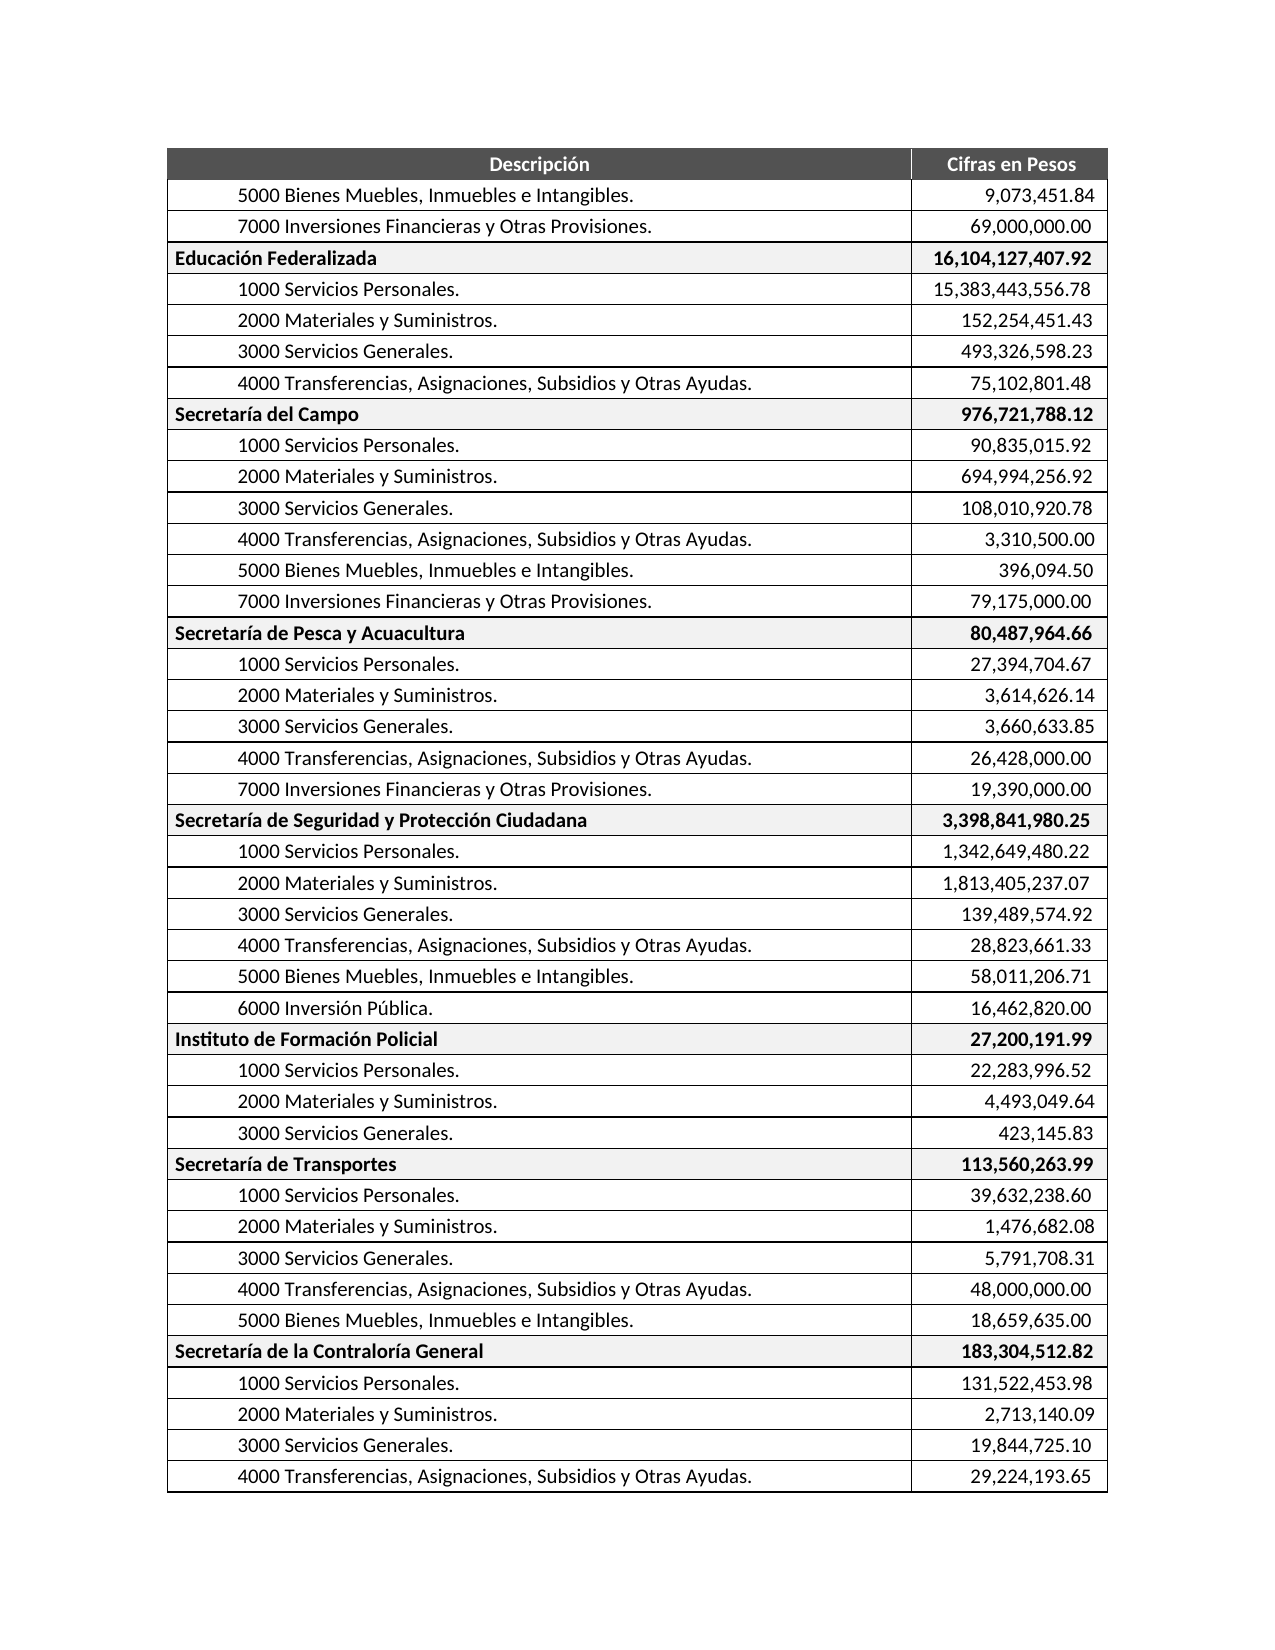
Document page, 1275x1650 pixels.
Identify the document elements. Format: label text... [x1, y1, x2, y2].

table_cell 493,326,598.23 [912, 336, 1107, 366]
table_cell 29,224,193.65 [912, 1461, 1107, 1491]
table_cell 3000 Servicios Generales. [168, 1118, 911, 1148]
table_cell 22,283,996.52 [912, 1055, 1107, 1085]
table_cell 2000 Materiales y Suministros. [168, 1086, 911, 1116]
table_cell 19,844,725.10 [912, 1430, 1107, 1460]
table_cell 7000 Inversiones Financieras y Otras Provisiones. [168, 586, 911, 616]
table_cell 3,660,633.85 [912, 711, 1107, 741]
table_cell 2000 Materiales y Suministros. [168, 1399, 911, 1429]
table_cell 28,823,661.33 [912, 930, 1107, 960]
table_cell 3000 Servicios Generales. [168, 1430, 911, 1460]
table_cell 139,489,574.92 [912, 899, 1107, 929]
table_cell 3,398,841,980.25 [912, 805, 1107, 835]
table_cell 27,200,191.99 [912, 1024, 1107, 1054]
table_cell 3000 Servicios Generales. [168, 336, 911, 366]
table_cell 1,476,682.08 [912, 1211, 1107, 1241]
table_cell 2,713,140.09 [912, 1399, 1107, 1429]
table_cell 7000 Inversiones Financieras y Otras Provisiones. [168, 211, 911, 241]
table_cell 2000 Materiales y Suministros. [168, 680, 911, 710]
table_cell 1,813,405,237.07 [912, 868, 1107, 898]
table_cell 27,394,704.67 [912, 649, 1107, 679]
table_cell 58,011,206.71 [912, 961, 1107, 991]
table_cell Secretaría de Transportes [168, 1149, 911, 1179]
table_cell 1000 Servicios Personales. [168, 274, 911, 304]
table_cell 694,994,256.92 [912, 461, 1107, 491]
table_cell 152,254,451.43 [912, 305, 1107, 335]
table_cell 16,104,127,407.92 [912, 243, 1107, 273]
table_cell 1,342,649,480.22 [912, 836, 1107, 866]
table_cell 4000 Transferencias, Asignaciones, Subsidios y Otras Ayudas. [168, 524, 911, 554]
table_cell 1000 Servicios Personales. [168, 649, 911, 679]
table_cell 423,145.83 [912, 1118, 1107, 1148]
table_cell Secretaría de la Contraloría General [168, 1336, 911, 1366]
table_cell 2000 Materiales y Suministros. [168, 868, 911, 898]
table_cell 976,721,788.12 [912, 399, 1107, 429]
table_cell 3,614,626.14 [912, 680, 1107, 710]
table_cell Secretaría de Seguridad y Protección Ciudadana [168, 805, 911, 835]
table_cell Secretaría de Pesca y Acuacultura [168, 618, 911, 648]
table_cell 1000 Servicios Personales. [168, 430, 911, 460]
table_cell 69,000,000.00 [912, 211, 1107, 241]
table_cell 396,094.50 [912, 555, 1107, 585]
table_cell 4000 Transferencias, Asignaciones, Subsidios y Otras Ayudas. [168, 930, 911, 960]
table_cell 4000 Transferencias, Asignaciones, Subsidios y Otras Ayudas. [168, 743, 911, 773]
table_cell 5000 Bienes Muebles, Inmuebles e Intangibles. [168, 1305, 911, 1335]
table_cell Secretaría del Campo [168, 399, 911, 429]
table_cell 79,175,000.00 [912, 586, 1107, 616]
table_cell 2000 Materiales y Suministros. [168, 305, 911, 335]
table_cell Instituto de Formación Policial [168, 1024, 911, 1054]
table_cell 3000 Servicios Generales. [168, 493, 911, 523]
table_header Descripción [168, 149, 911, 179]
table_cell 18,659,635.00 [912, 1305, 1107, 1335]
table_cell 48,000,000.00 [912, 1274, 1107, 1304]
table_cell 26,428,000.00 [912, 743, 1107, 773]
table_cell 16,462,820.00 [912, 993, 1107, 1023]
table_cell 1000 Servicios Personales. [168, 1368, 911, 1398]
table_cell 19,390,000.00 [912, 774, 1107, 804]
table_cell 4000 Transferencias, Asignaciones, Subsidios y Otras Ayudas. [168, 1461, 911, 1491]
table_cell 39,632,238.60 [912, 1180, 1107, 1210]
table_cell 9,073,451.84 [912, 180, 1107, 210]
table_cell 131,522,453.98 [912, 1368, 1107, 1398]
table_cell 80,487,964.66 [912, 618, 1107, 648]
table_cell 6000 Inversión Pública. [168, 993, 911, 1023]
table_cell 113,560,263.99 [912, 1149, 1107, 1179]
table_cell 4000 Transferencias, Asignaciones, Subsidios y Otras Ayudas. [168, 1274, 911, 1304]
table_cell 2000 Materiales y Suministros. [168, 1211, 911, 1241]
table_cell 4000 Transferencias, Asignaciones, Subsidios y Otras Ayudas. [168, 368, 911, 398]
table_cell 5000 Bienes Muebles, Inmuebles e Intangibles. [168, 961, 911, 991]
table_cell 3000 Servicios Generales. [168, 1243, 911, 1273]
table_cell 90,835,015.92 [912, 430, 1107, 460]
table_cell 3000 Servicios Generales. [168, 899, 911, 929]
table_cell 1000 Servicios Personales. [168, 836, 911, 866]
table_cell 5000 Bienes Muebles, Inmuebles e Intangibles. [168, 555, 911, 585]
table_cell 7000 Inversiones Financieras y Otras Provisiones. [168, 774, 911, 804]
table_cell 183,304,512.82 [912, 1336, 1107, 1366]
table_cell 1000 Servicios Personales. [168, 1180, 911, 1210]
table_cell 4,493,049.64 [912, 1086, 1107, 1116]
table_cell 5,791,708.31 [912, 1243, 1107, 1273]
table_header Cifras en Pesos [912, 149, 1107, 179]
table_cell 3000 Servicios Generales. [168, 711, 911, 741]
table_cell 15,383,443,556.78 [912, 274, 1107, 304]
table_cell Educación Federalizada [168, 243, 911, 273]
table_cell 3,310,500.00 [912, 524, 1107, 554]
table_cell 2000 Materiales y Suministros. [168, 461, 911, 491]
table_cell 1000 Servicios Personales. [168, 1055, 911, 1085]
table_cell 108,010,920.78 [912, 493, 1107, 523]
table_cell 5000 Bienes Muebles, Inmuebles e Intangibles. [168, 180, 911, 210]
table_cell 75,102,801.48 [912, 368, 1107, 398]
